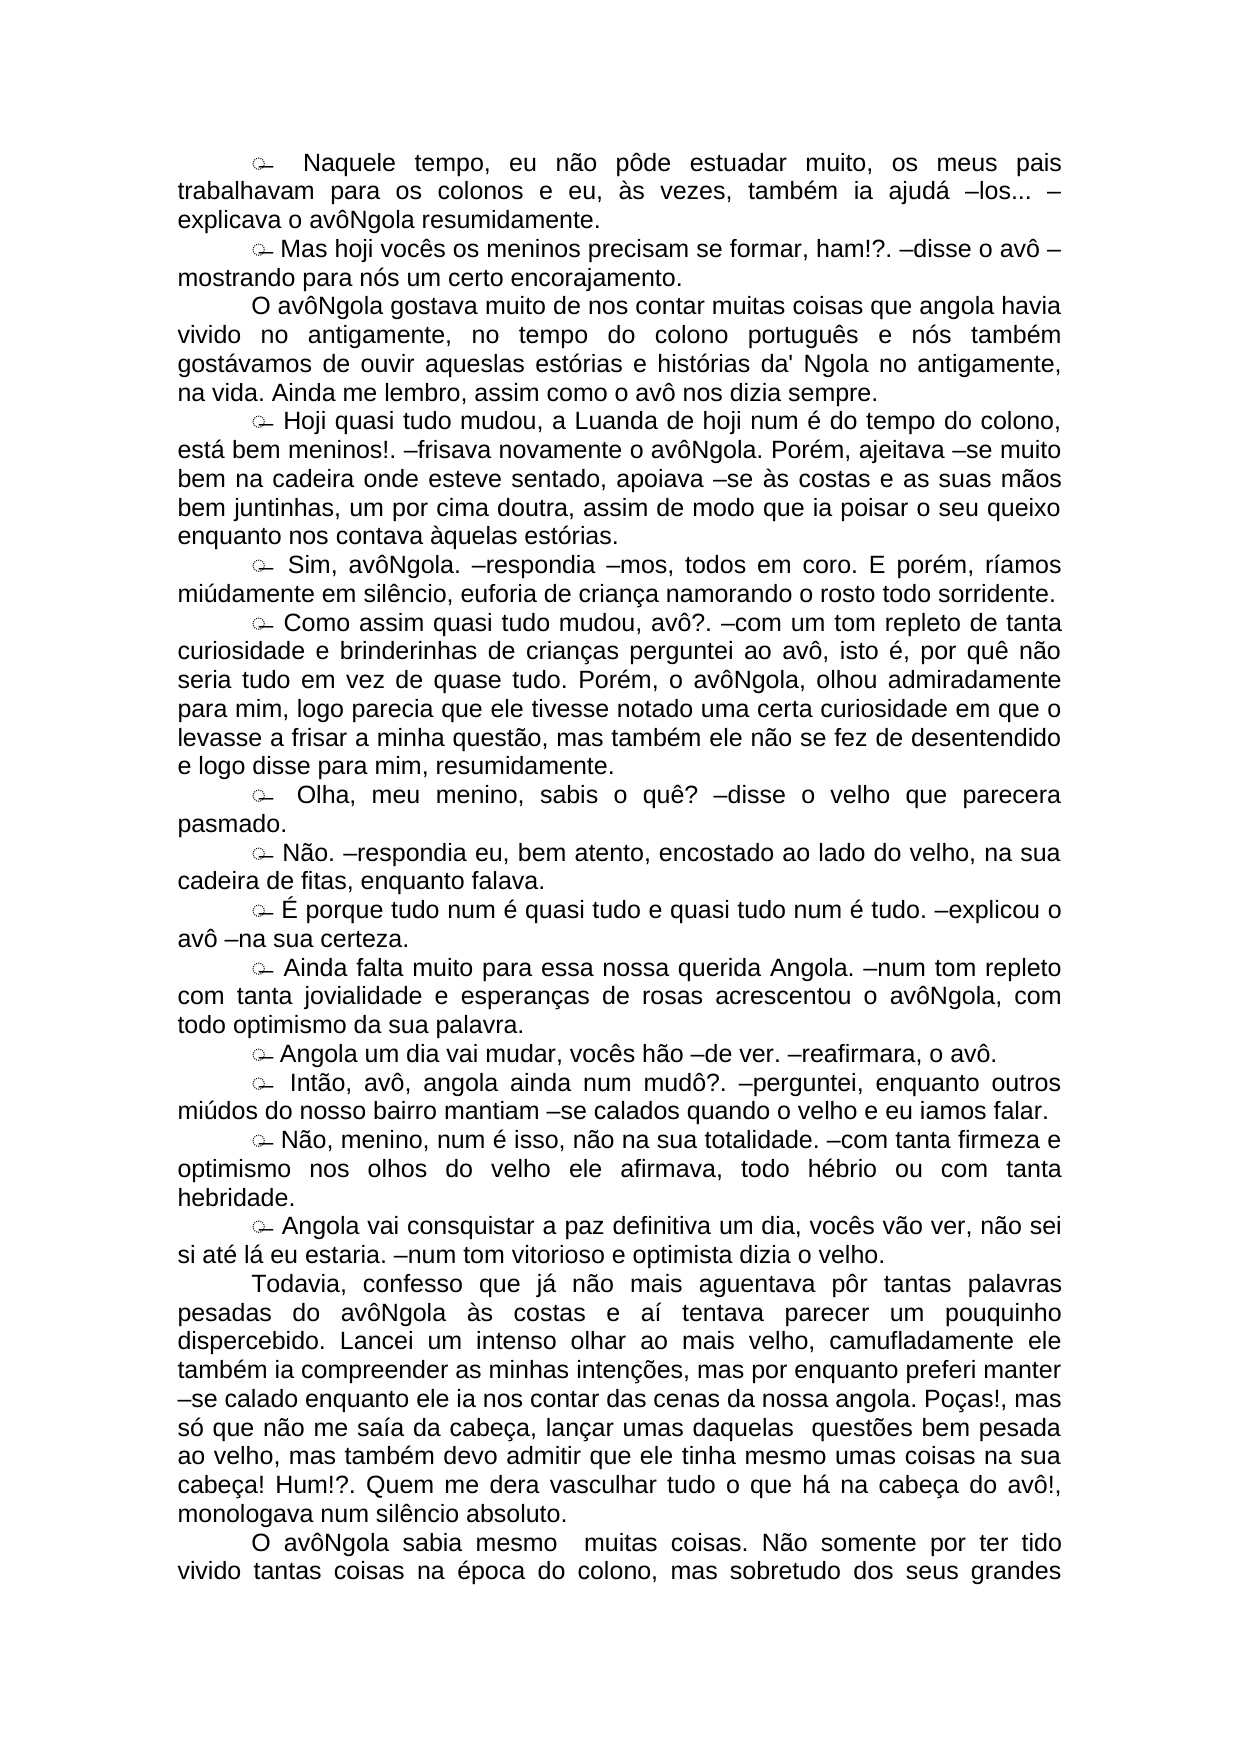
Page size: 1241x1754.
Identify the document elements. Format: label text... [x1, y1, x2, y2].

text ̶ Ainda falta muito para essa nossa querida Angola. –num tom repleto com tanta jovialidade e esperanças de rosas acrescentou o avôNgola, com todo optimismo da sua palavra. [177, 953, 1063, 1039]
text ̶ Sim, avôNgola. –respondia –mos, todos em coro. E porém, ríamos miúdamente em silêncio, euforia de criança namorando o rosto todo sorridente. [177, 550, 1063, 608]
text ̶ Hoji quasi tudo mudou, a Luanda de hoji num é do tempo do colono, está bem meninos!. –frisava novamente o avôNgola. Porém, ajeitava –se muito bem na cadeira onde esteve sentado, apoiava –se às costas e as suas mãos bem juntinhas, um por cima doutra, assim de modo que ia poisar o seu queixo enquanto nos contava àquelas estórias. [177, 406, 1063, 550]
text ̶ Intão, avô, angola ainda num mudô?. –perguntei, enquanto outros miúdos do nosso bairro mantiam –se calados quando o velho e eu iamos falar. [177, 1068, 1063, 1125]
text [177, 1528, 1063, 1585]
text ̶ Angola um dia vai mudar, vocês hão –de ver. –reafirmara, o avô. [177, 1039, 1063, 1068]
text O avôNgola gostava muito de nos contar muitas coisas que angola havia vivido no antigamente, no tempo do colono português e nós também gostávamos de ouvir aqueslas estórias e histórias da' Ngola no antigamente, na vida. Ainda me lembro, assim como o avô nos dizia sempre. [177, 291, 1063, 406]
text Todavia, confesso que já não mais aguentava pôr tantas palavras pesadas do avôNgola às costas e aí tentava parecer um pouquinho dispercebido. Lancei um intenso olhar ao mais velho, camufladamente ele também ia compreender as minhas intenções, mas por enquanto preferi manter –se calado enquanto ele ia nos contar das cenas da nossa angola. Poças!, mas só que não me saía da cabeça, lançar umas daquelas questões bem pesada ao velho, mas também devo admitir que ele tinha mesmo umas coisas na sua cabeça! Hum!?. Quem me dera vasculhar tudo o que há na cabeça do avô!, monologava num silêncio absoluto. [177, 1269, 1063, 1528]
text ̶ Não. –respondia eu, bem atento, encostado ao lado do velho, na sua cadeira de fitas, enquanto falava. [177, 838, 1063, 895]
text ̶ Olha, meu menino, sabis o quê? –disse o velho que parecera pasmado. [177, 780, 1063, 838]
text ̶ É porque tudo num é quasi tudo e quasi tudo num é tudo. –explicou o avô –na sua certeza. [177, 895, 1063, 953]
text ̶ Naquele tempo, eu não pôde estuadar muito, os meus pais trabalhavam para os colonos e eu, às vezes, também ia ajudá –los... –explicava o avôNgola resumidamente. [177, 148, 1063, 234]
text ̶ Angola vai consquistar a paz definitiva um dia, vocês vão ver, não sei si até lá eu estaria. –num tom vitorioso e optimista dizia o velho. [177, 1211, 1063, 1269]
text ̶ Não, menino, num é isso, não na sua totalidade. –com tanta firmeza e optimismo nos olhos do velho ele afirmava, todo hébrio ou com tanta hebridade. [177, 1125, 1063, 1211]
text ̶ Mas hoji vocês os meninos precisam se formar, ham!?. –disse o avô –mostrando para nós um certo encorajamento. [177, 234, 1063, 291]
text ̶ Como assim quasi tudo mudou, avô?. –com um tom repleto de tanta curiosidade e brinderinhas de crianças perguntei ao avô, isto é, por quê não seria tudo em vez de quase tudo. Porém, o avôNgola, olhou admiradamente para mim, logo parecia que ele tivesse notado uma certa curiosidade em que o levasse a frisar a minha questão, mas também ele não se fez de desentendido e logo disse para mim, resumidamente. [177, 608, 1063, 780]
